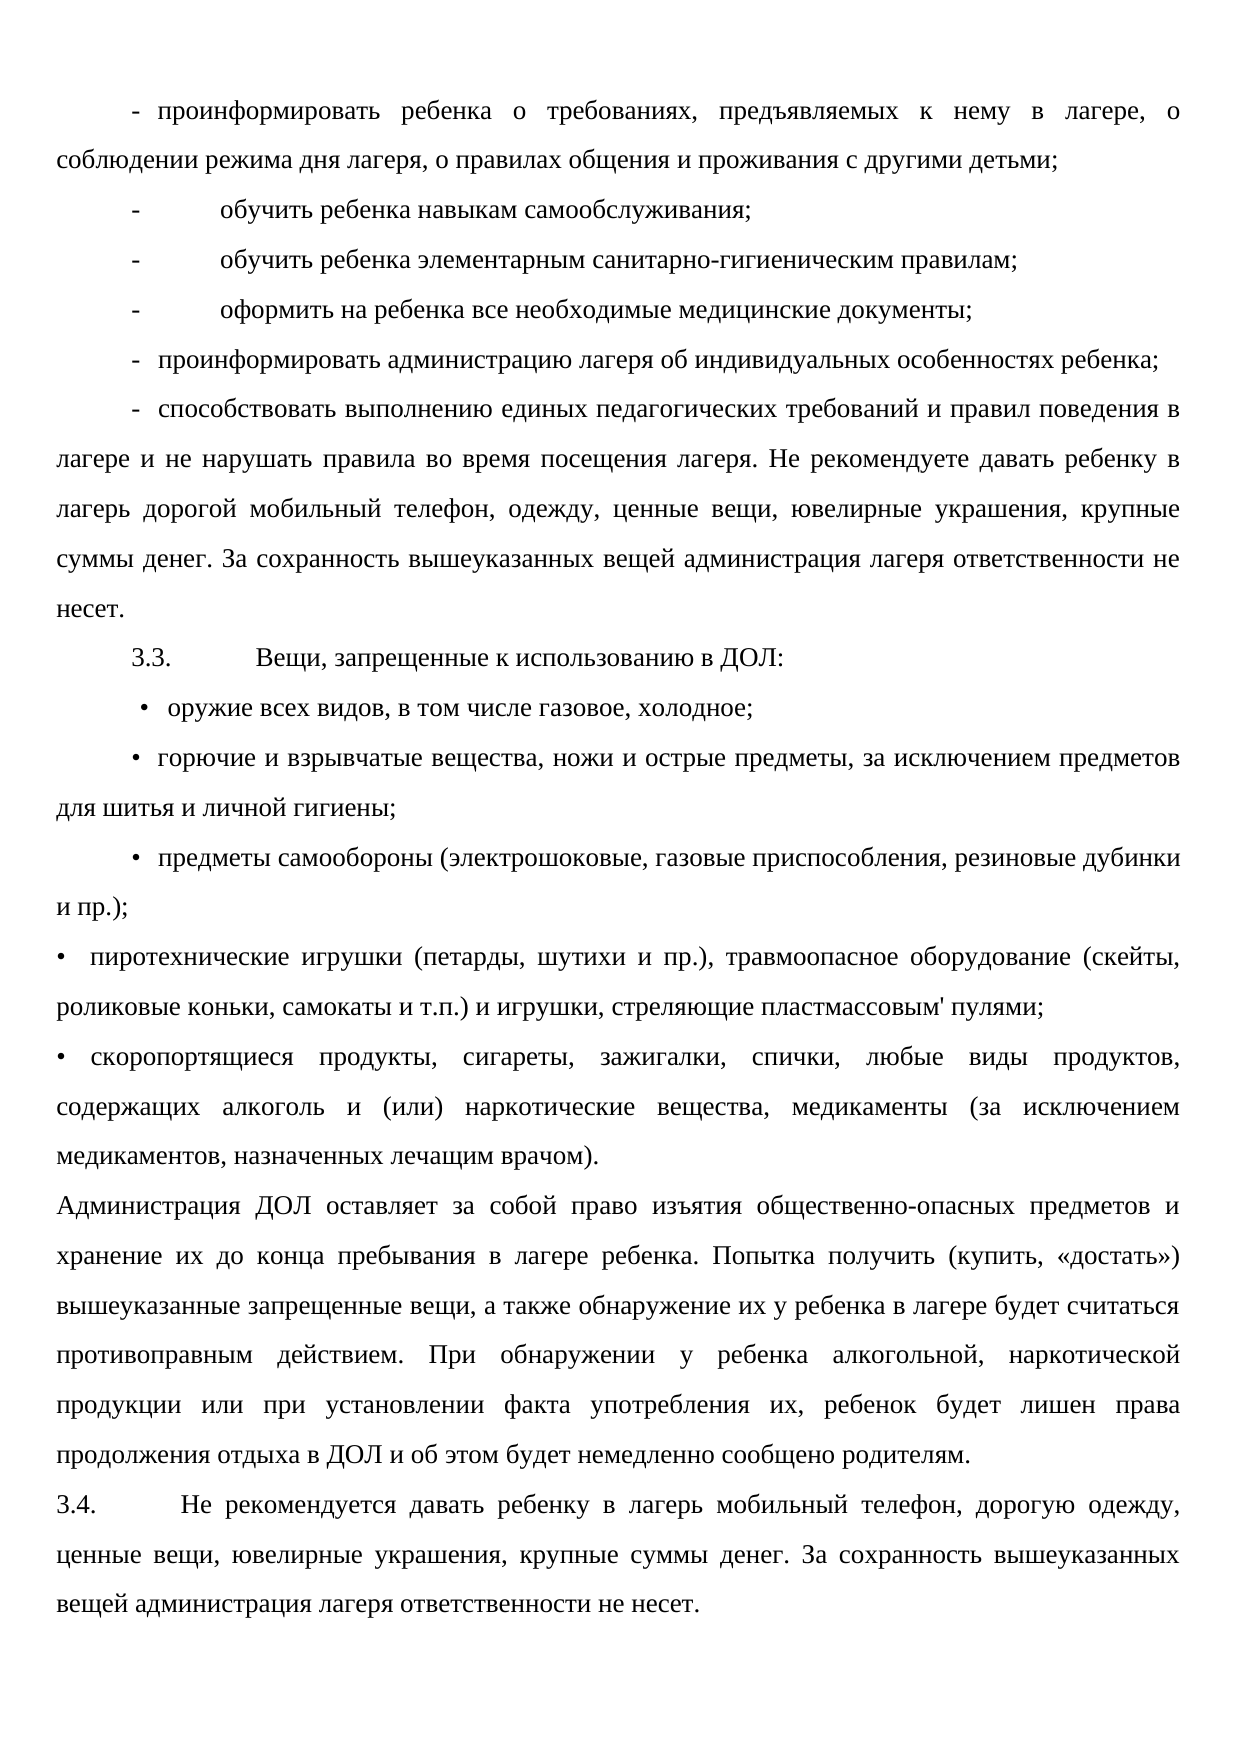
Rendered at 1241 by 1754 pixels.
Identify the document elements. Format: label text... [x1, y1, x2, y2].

list Вещи, запрещенные к использованию в ДОЛ: [56, 642, 1182, 673]
list проинформировать ребенка о требованиях, предъявляемых к нему в лагере, о соблюдении режима дня лагеря, о правилах общения и проживания с другими детьми; [56, 94, 1182, 175]
list пиротехнические игрушки (петарды, шутихи и пр.), травмоопасное оборудование (скейты, роликовые коньки, самокаты и т.п.) и игрушки, стреляющие пластмассовым' пулями; [56, 940, 1182, 1021]
list Не рекомендуется давать ребенку в лагерь мобильный телефон, дорогую одежду, ценные вещи, ювелирные украшения, крупные суммы денег. За сохранность вышеуказанных вещей администрация лагеря ответственности не несет. [56, 1488, 1182, 1619]
list горючие и взрывчатые вещества, ножи и острые предметы, за исключением предметов для шитья и личной гигиены; [56, 741, 1182, 822]
list обучить ребенка элементарным санитарно-гигиеническим правилам; [56, 243, 1182, 274]
list оформить на ребенка все необходимые медицинские документы; [56, 293, 1182, 324]
text Администрация ДОЛ оставляет за собой право изъятия общественно-опасных предметов и хранение их до конца пребывания в лагере ребенка. Попытка получить (купить, «достать») вышеуказанные запрещенные вещи, а также обнаружение их у ребенка в лагере будет считаться противоправным действием. При обнаружении у ребенка алкогольной, наркотической продукции или при установлении факта употребления их, ребенок будет лишен права продолжения отдыха в ДОЛ и об этом будет немедленно сообщено родителям. [56, 1189, 1182, 1469]
list обучить ребенка навыкам самообслуживания; [56, 193, 1182, 224]
list предметы самообороны (электрошоковые, газовые приспособления, резиновые дубинки и пр.); [56, 841, 1182, 922]
list способствовать выполнению единых педагогических требований и правил поведения в лагере и не нарушать правила во время посещения лагеря. Не рекомендуете давать ребенку в лагерь дорогой мобильный телефон, одежду, ценные вещи, ювелирные украшения, крупные суммы денег. За сохранность вышеуказанных вещей администрация лагеря ответственности не несет. [56, 393, 1182, 623]
list скоропортящиеся продукты, сигареты, зажигалки, спички, любые виды продуктов, содержащих алкоголь и (или) наркотические вещества, медикаменты (за исключением медикаментов, назначенных лечащим врачом). [56, 1040, 1182, 1171]
list проинформировать администрацию лагеря об индивидуальных особенностях ребенка; [56, 343, 1182, 374]
list оружие всех видов, в том числе газовое, холодное; [56, 691, 1182, 722]
